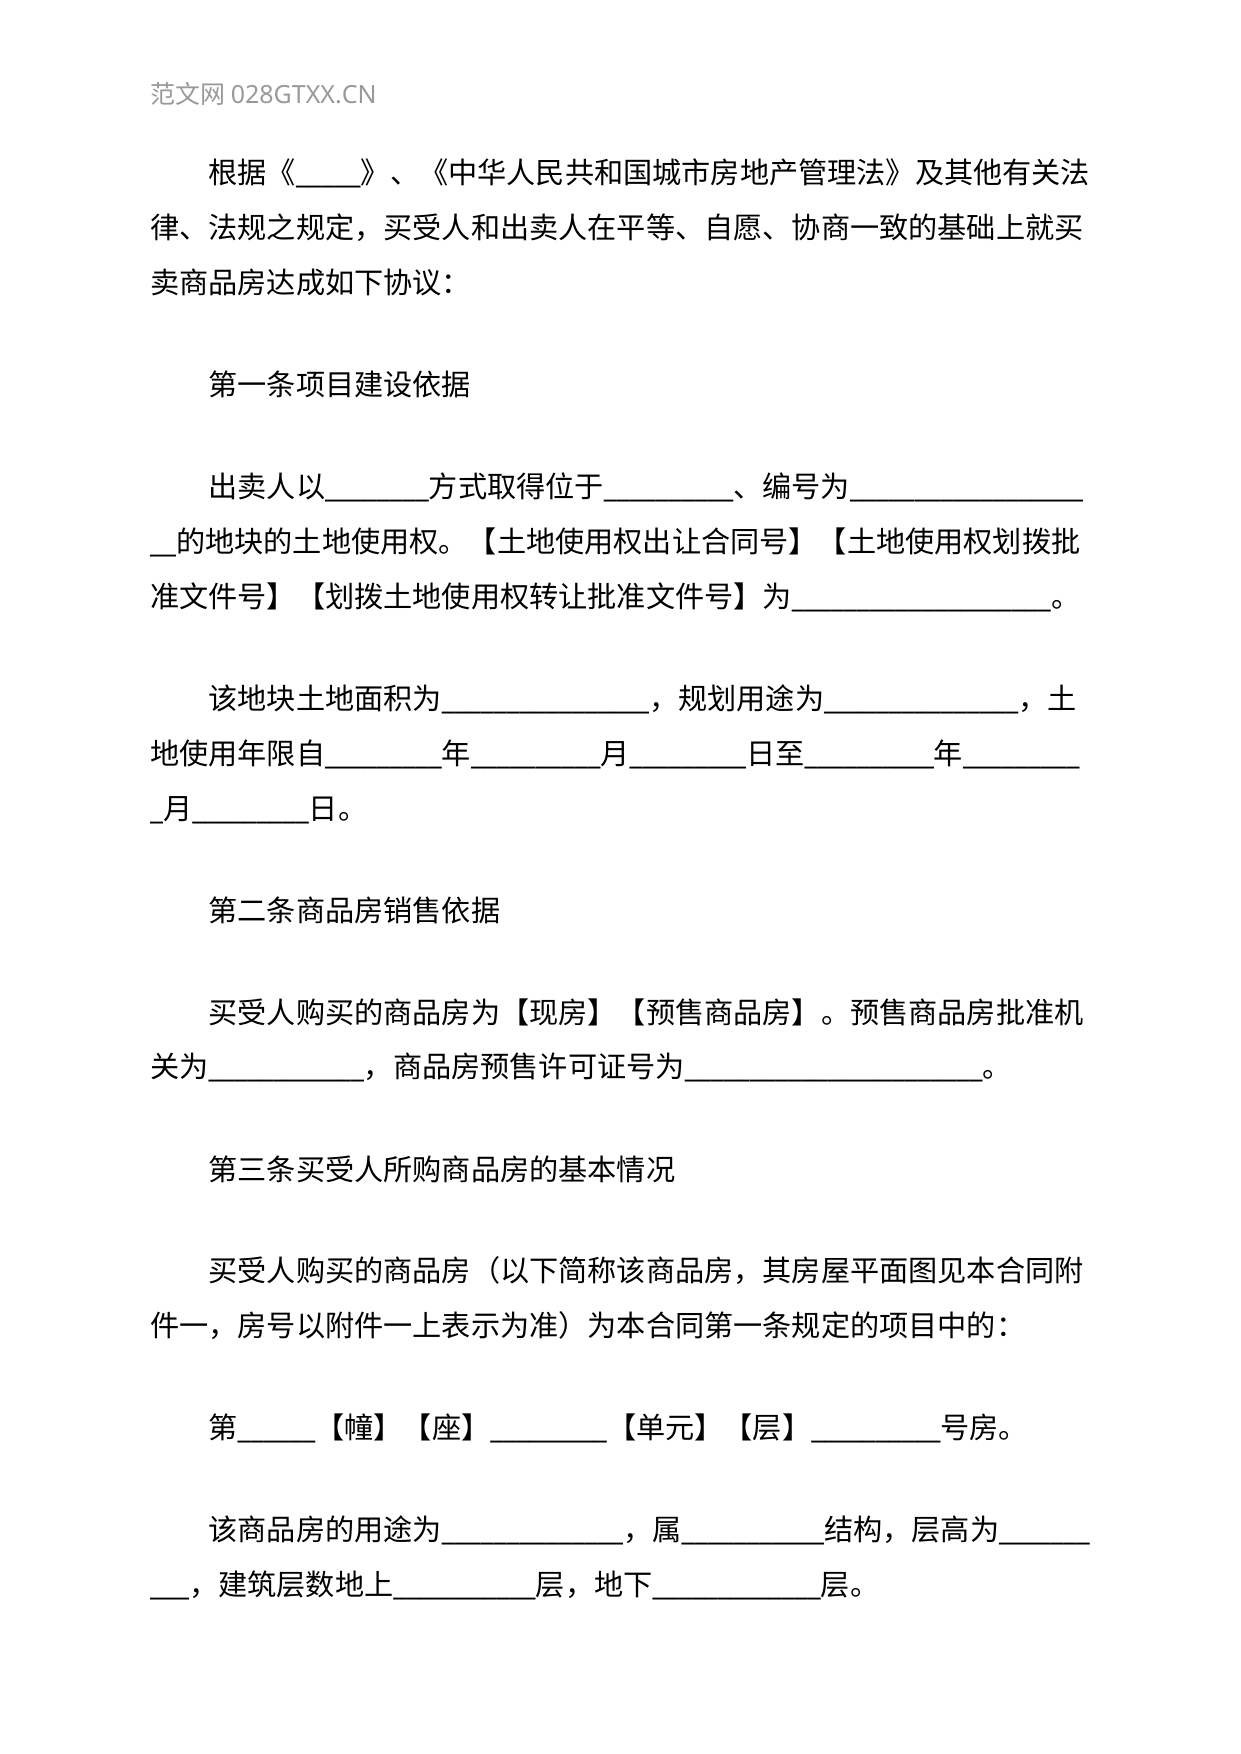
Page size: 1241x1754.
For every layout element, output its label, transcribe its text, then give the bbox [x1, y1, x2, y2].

text 出卖人以________方式取得位于__________、编号为____________________的地块的土地使用权。【土地使用权出让合同号】【土地使用权划拨批准文件号】【划拨土地使用权转让批准文件号】为____________________。 [150, 463, 1090, 616]
text 买受人购买的商品房为【现房】【预售商品房】。预售商品房批准机关为____________，商品房预售许可证号为_______________________。 [150, 989, 1090, 1086]
text 第二条商品房销售依据 [150, 887, 1090, 930]
text 该地块土地面积为________________，规划用途为_______________，土地使用年限自_________年__________月_________日至__________年__________月_________日。 [150, 675, 1090, 828]
text 该商品房的用途为______________，属___________结构，层高为__________，建筑层数地上___________层，地下_____________层。 [150, 1506, 1090, 1604]
text 第三条买受人所购商品房的基本情况 [150, 1146, 1090, 1188]
text 买受人购买的商品房（以下简称该商品房，其房屋平面图见本合同附件一，房号以附件一上表示为准）为本合同第一条规定的项目中的： [150, 1248, 1090, 1345]
text 第______【幢】【座】_________【单元】【层】__________号房。 [150, 1404, 1090, 1447]
text 根据《_____》、《中华人民共和国城市房地产管理法》及其他有关法律、法规之规定，买受人和出卖人在平等、自愿、协商一致的基础上就买卖商品房达成如下协议： [150, 150, 1090, 302]
text 第一条项目建设依据 [150, 362, 1090, 404]
